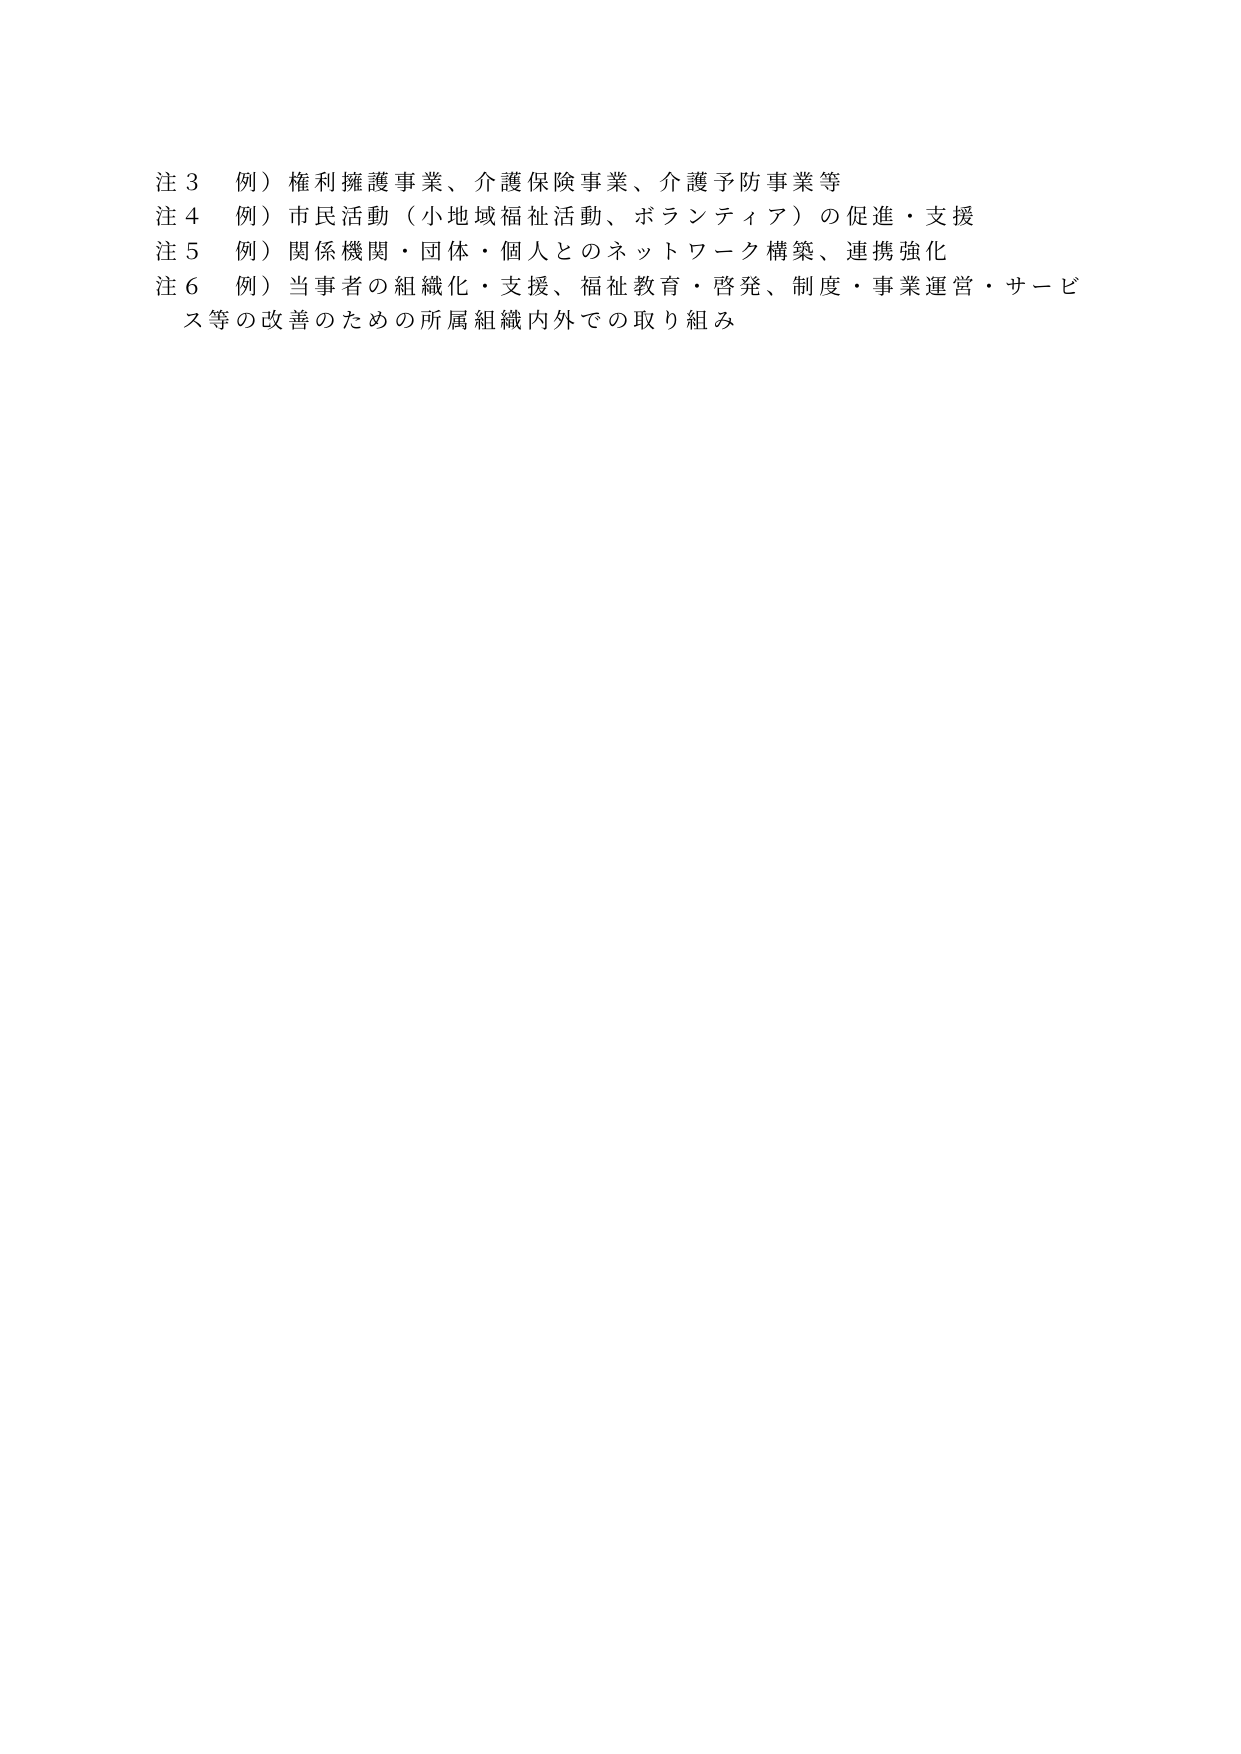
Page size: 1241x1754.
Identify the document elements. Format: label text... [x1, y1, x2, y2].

text 注５ 例）関係機関・団体・個人とのネットワーク構築、連携強化 [155, 233, 1085, 267]
text 注６ 例）当事者の組織化・支援、福祉教育・啓発、制度・事業運営・サービス等の改善のための所属組織内外での取り組み [155, 267, 1085, 337]
text 注３ 例）権利擁護事業、介護保険事業、介護予防事業等 [155, 163, 1085, 198]
text 注４ 例）市民活動（小地域福祉活動、ボランティア）の促進・支援 [155, 198, 1085, 233]
